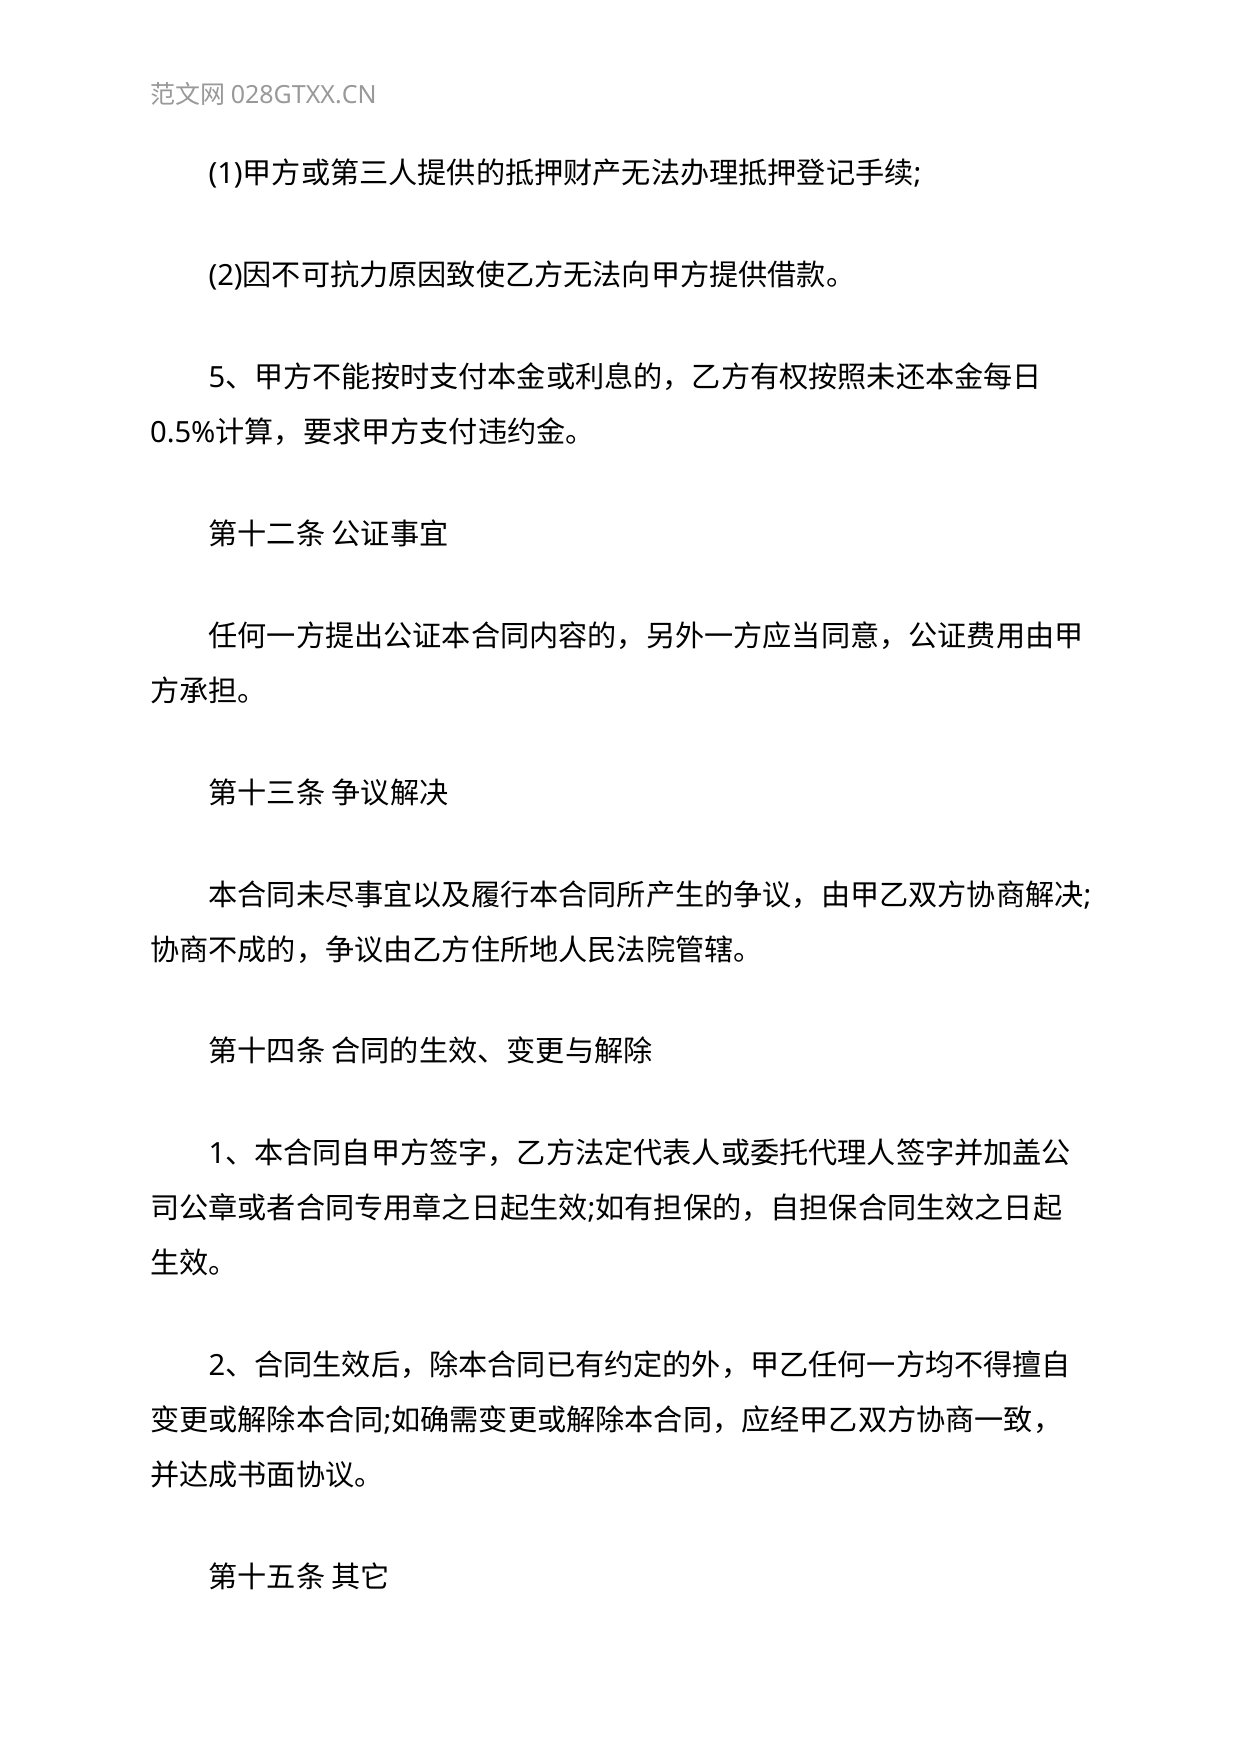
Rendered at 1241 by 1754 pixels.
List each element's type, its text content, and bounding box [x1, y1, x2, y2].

text (2)因不可抗力原因致使乙方无法向甲方提供借款。 [150, 252, 1090, 294]
text 第十二条 公证事宜 [150, 511, 1090, 553]
text 第十四条 合同的生效、变更与解除 [150, 1028, 1090, 1070]
text 第十五条 其它 [150, 1553, 1090, 1596]
text 5、甲方不能按时支付本金或利息的，乙方有权按照未还本金每日0.5%计算，要求甲方支付违约金。 [150, 354, 1090, 451]
text (1)甲方或第三人提供的抵押财产无法办理抵押登记手续; [150, 150, 1090, 192]
text 2、合同生效后，除本合同已有约定的外，甲乙任何一方均不得擅自变更或解除本合同;如确需变更或解除本合同，应经甲乙双方协商一致，并达成书面协议。 [150, 1341, 1090, 1494]
text 1、本合同自甲方签字，乙方法定代表人或委托代理人签字并加盖公司公章或者合同专用章之日起生效;如有担保的，自担保合同生效之日起生效。 [150, 1130, 1090, 1282]
text 第十三条 争议解决 [150, 769, 1090, 812]
text 本合同未尽事宜以及履行本合同所产生的争议，由甲乙双方协商解决;协商不成的，争议由乙方住所地人民法院管辖。 [150, 871, 1090, 968]
text 任何一方提出公证本合同内容的，另外一方应当同意，公证费用由甲方承担。 [150, 613, 1090, 710]
